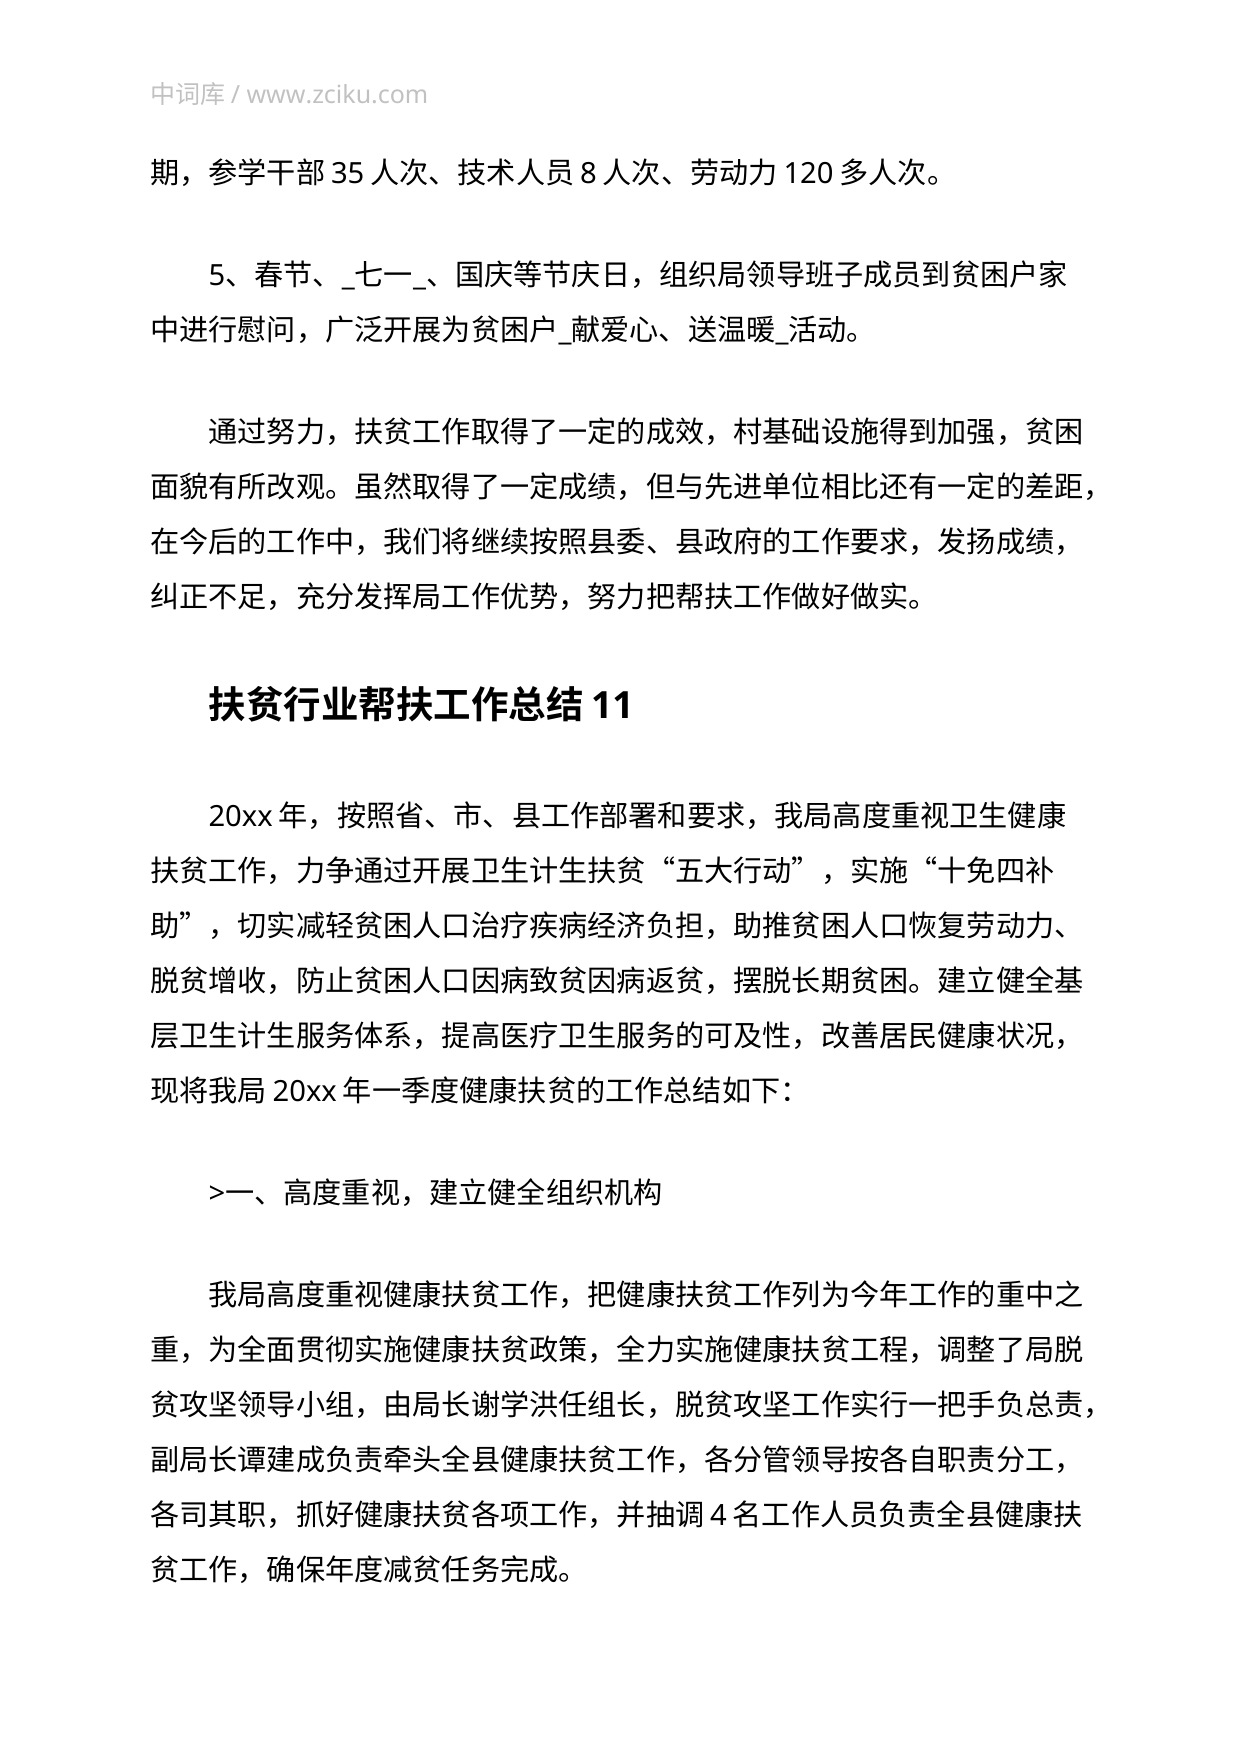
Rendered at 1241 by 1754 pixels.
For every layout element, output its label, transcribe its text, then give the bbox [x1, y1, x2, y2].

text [150, 150, 1090, 192]
text 通过努力，扶贫工作取得了一定的成效，村基础设施得到加强，贫困面貌有所改观。虽然取得了一定成绩，但与先进单位相比还有一定的差距，在今后的工作中，我们将继续按照县委、县政府的工作要求，发扬成绩，纠正不足，充分发挥局工作优势，努力把帮扶工作做好做实。 [150, 409, 1090, 616]
text 20xx年，按照省、市、县工作部署和要求，我局高度重视卫生健康扶贫工作，力争通过开展卫生计生扶贫“五大行动”，实施“十免四补助”，切实减轻贫困人口治疗疾病经济负担，助推贫困人口恢复劳动力、脱贫增收，防止贫困人口因病致贫因病返贫，摆脱长期贫困。建立健全基层卫生计生服务体系，提高医疗卫生服务的可及性，改善居民健康状况，现将我局20xx年一季度健康扶贫的工作总结如下： [150, 793, 1090, 1110]
text 扶贫行业帮扶工作总结11 [150, 675, 1090, 730]
text 我局高度重视健康扶贫工作，把健康扶贫工作列为今年工作的重中之重，为全面贯彻实施健康扶贫政策，全力实施健康扶贫工程，调整了局脱贫攻坚领导小组，由局长谢学洪任组长，脱贫攻坚工作实行一把手负总责，副局长谭建成负责牵头全县健康扶贫工作，各分管领导按各自职责分工，各司其职，抓好健康扶贫各项工作，并抽调4名工作人员负责全县健康扶贫工作，确保年度减贫任务完成。 [150, 1272, 1090, 1588]
text 5、春节、_七一_、国庆等节庆日，组织局领导班子成员到贫困户家中进行慰问，广泛开展为贫困户_献爱心、送温暖_活动。 [150, 252, 1090, 349]
text >一、高度重视，建立健全组织机构 [150, 1169, 1090, 1212]
